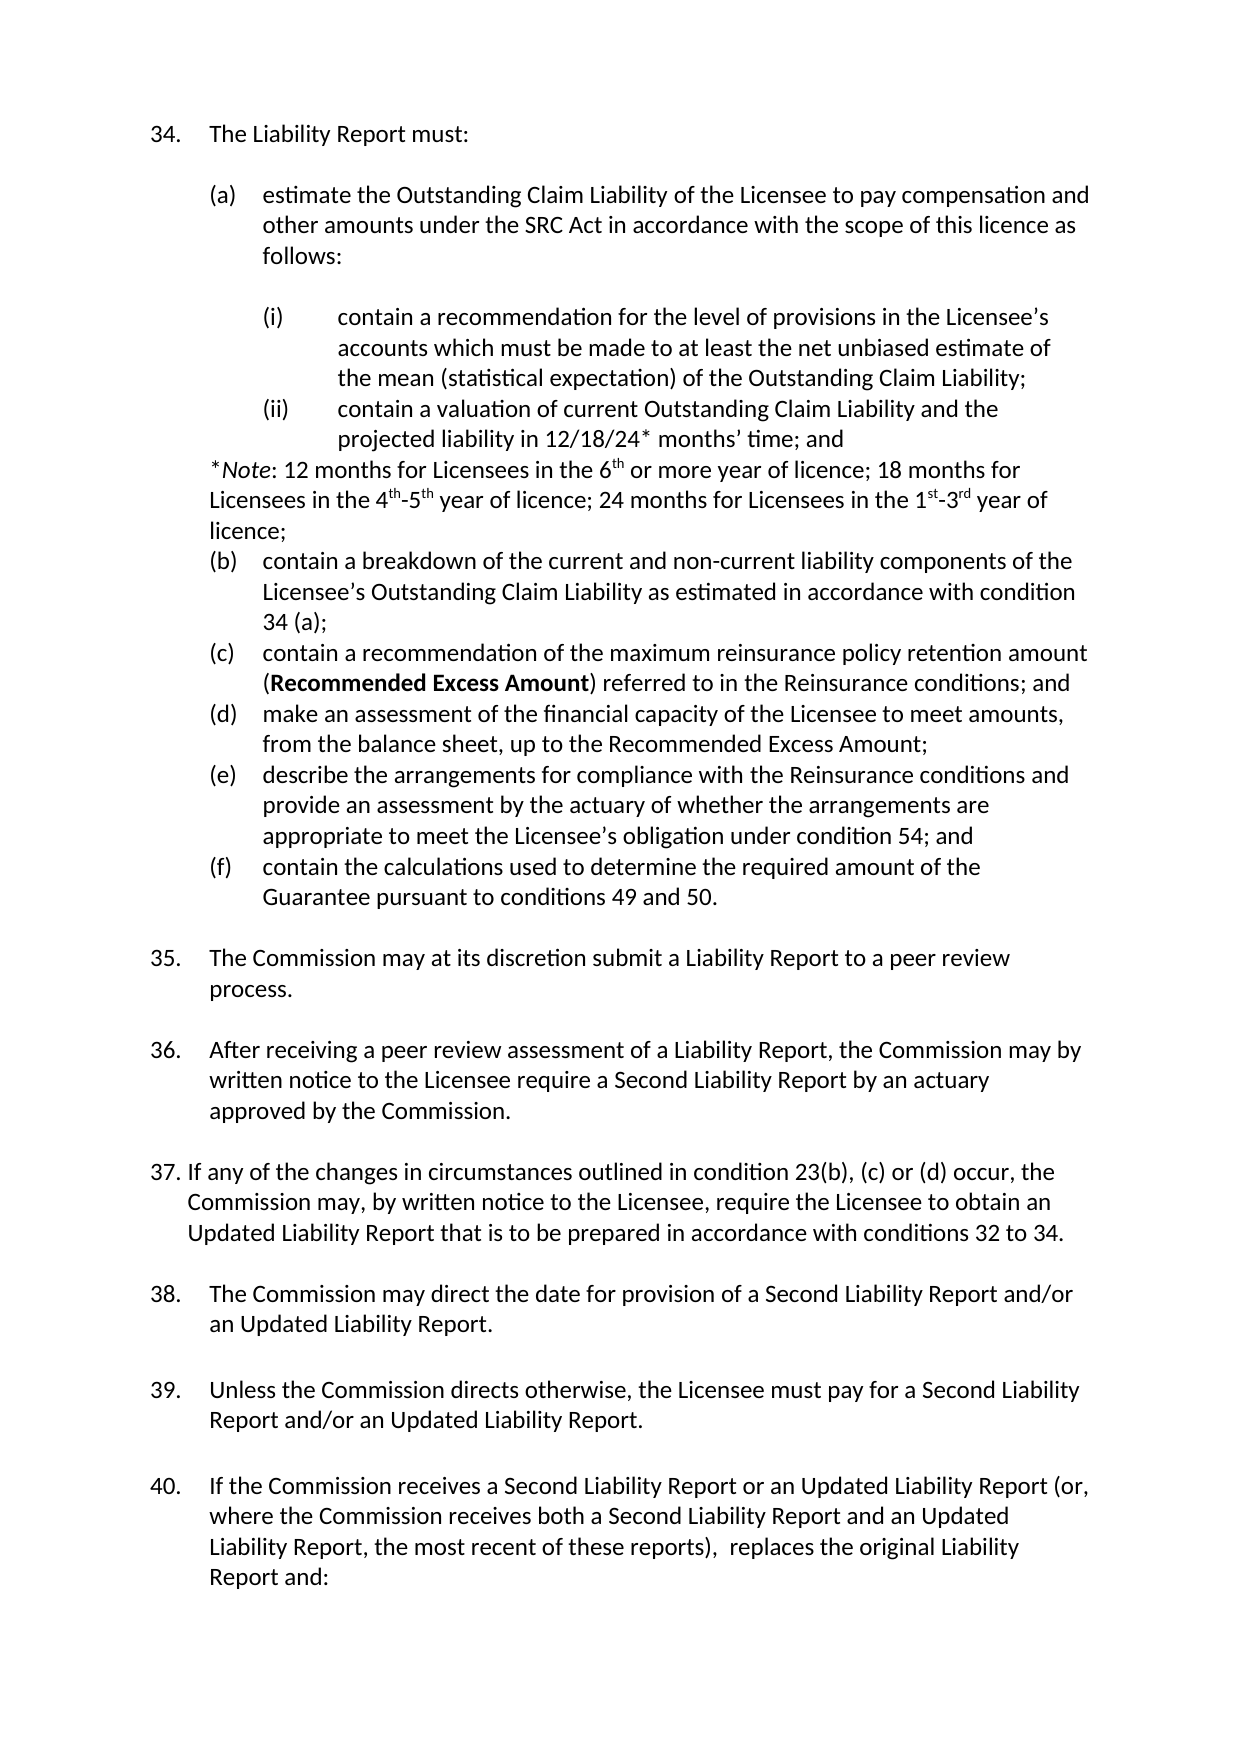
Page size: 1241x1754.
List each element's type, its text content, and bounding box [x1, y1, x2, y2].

list contain a recommendation for the level of provisions in the Licensee’s accounts which must be made to at least the net unbiased estimate of the mean (statistical expectation) of the Outstanding Claim Liability; [262, 301, 1090, 393]
list contain the calculations used to determine the required amount of the Guarantee pursuant to conditions 49 and 50. [209, 851, 1090, 912]
list contain a recommendation of the maximum reinsurance policy retention amount (Recommended Excess Amount) referred to in the Reinsurance conditions; and [209, 637, 1090, 698]
list make an assessment of the financial capacity of the Licensee to meet amounts, from the balance sheet, up to the Recommended Excess Amount; [209, 698, 1090, 759]
list The Commission may at its discretion submit a Liability Report to a peer review process. [150, 942, 1090, 1003]
list *Note: 12 months for Licensees in the 6th or more year of licence; 18 months for Licensees in the 4th-5th year of licence; 24 months for Licensees in the 1st-3rd year of licence; [209, 454, 1090, 545]
list describe the arrangements for compliance with the Reinsurance conditions and provide an assessment by the actuary of whether the arrangements are appropriate to meet the Licensee’s obligation under condition 54; and [209, 759, 1090, 851]
list After receiving a peer review assessment of a Liability Report, the Commission may by written notice to the Licensee require a Second Liability Report by an actuary approved by the Commission. [150, 1034, 1090, 1125]
list The Liability Report must: [150, 118, 1090, 149]
list estimate the Outstanding Claim Liability of the Licensee to pay compensation and other amounts under the SRC Act in accordance with the scope of this licence as follows: [209, 179, 1090, 271]
list If the Commission receives a Second Liability Report or an Updated Liability Report (or, where the Commission receives both a Second Liability Report and an Updated Liability Report, the most recent of these reports), replaces the original Liability Report and: [150, 1470, 1090, 1592]
list The Commission may direct the date for provision of a Second Liability Report and/or an Updated Liability Report. [150, 1278, 1090, 1339]
list If any of the changes in circumstances outlined in condition 23(b), (c) or (d) occur, the Commission may, by written notice to the Licensee, require the Licensee to obtain an Updated Liability Report that is to be prepared in accordance with conditions 32 to 34. [150, 1156, 1090, 1247]
list contain a breakdown of the current and non-current liability components of the Licensee’s Outstanding Claim Liability as estimated in accordance with condition 34 (a); [209, 545, 1090, 637]
list Unless the Commission directs otherwise, the Licensee must pay for a Second Liability Report and/or an Updated Liability Report. [150, 1374, 1090, 1435]
list contain a valuation of current Outstanding Claim Liability and the projected liability in 12/18/24* months’ time; and [262, 393, 1090, 454]
